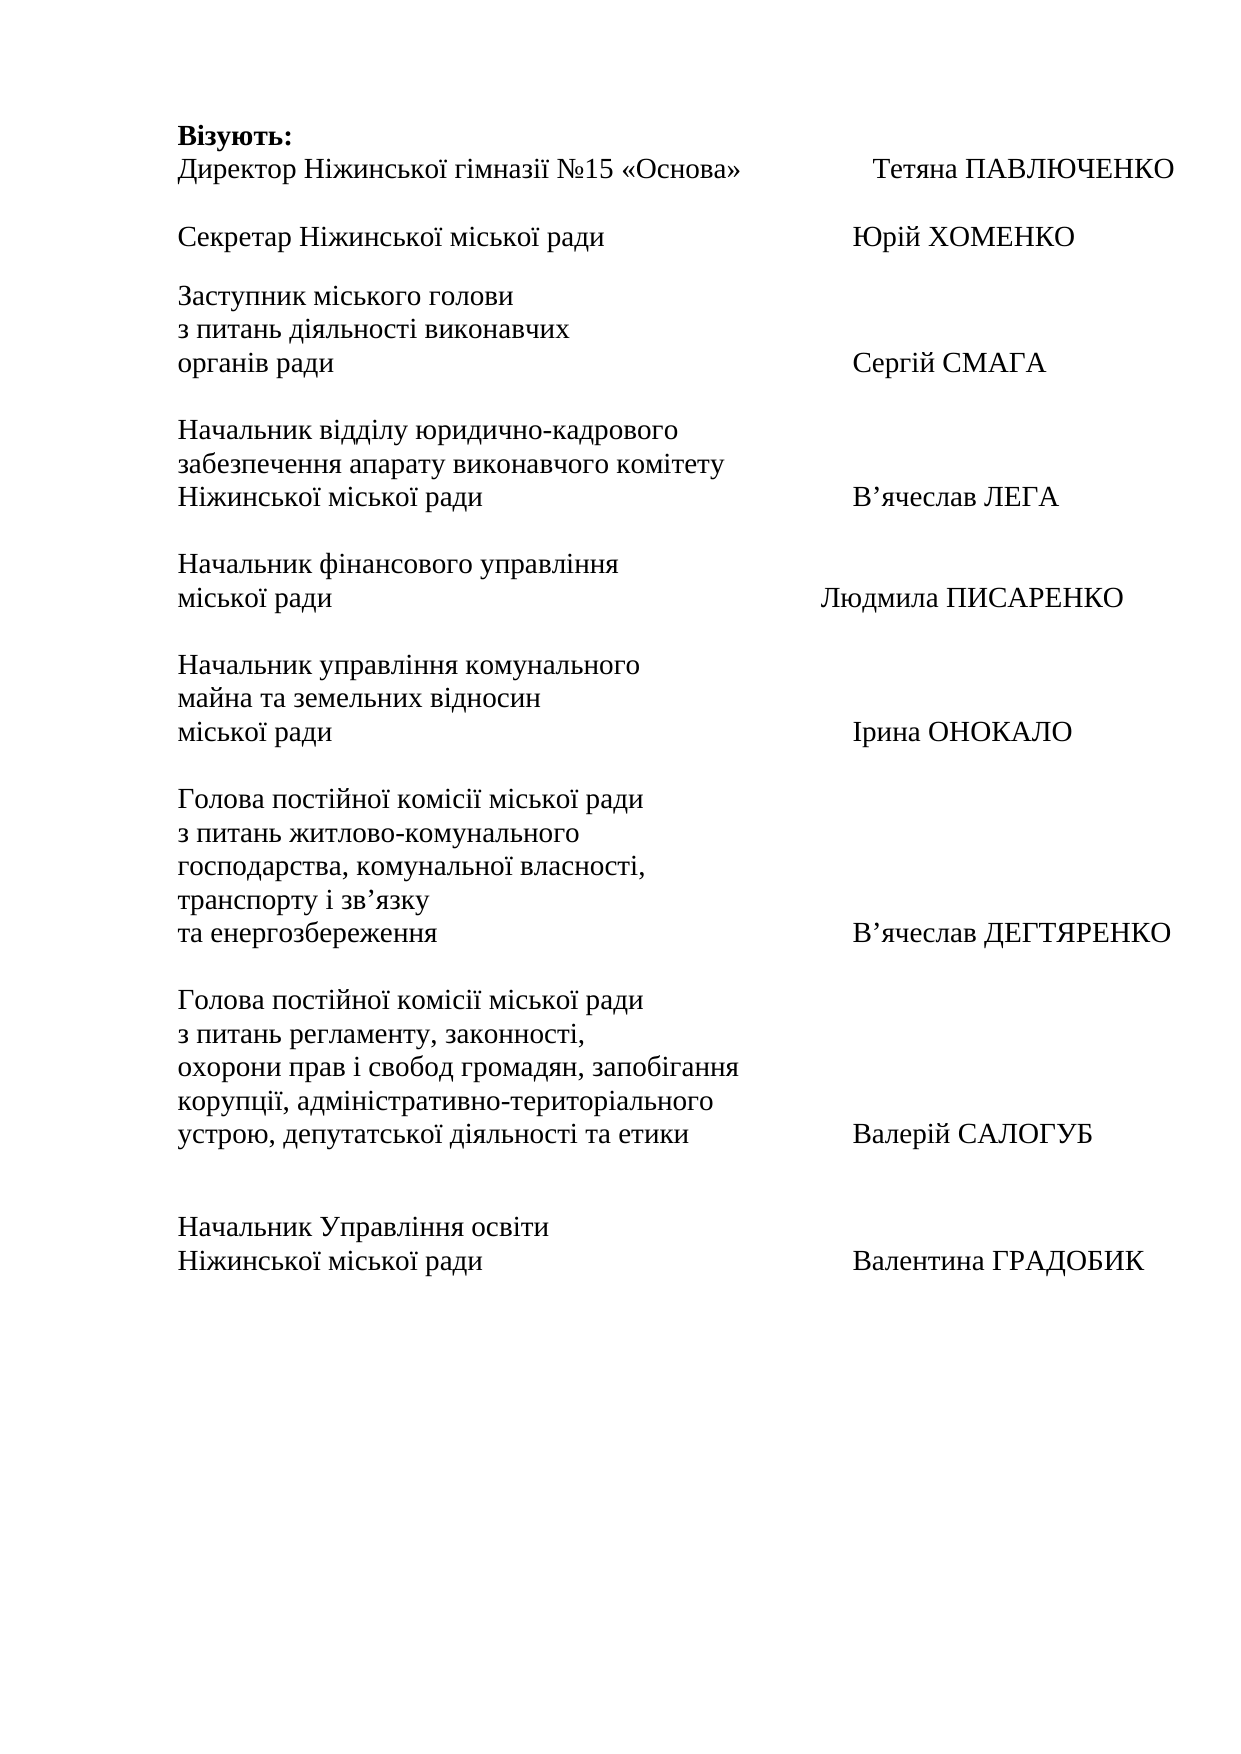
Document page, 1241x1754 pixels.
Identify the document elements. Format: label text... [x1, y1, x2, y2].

text охорони прав і свобод громадян, запобігання [177, 1049, 1181, 1083]
text Директор Ніжинської гімназії №15 «Основа» Тетяна ПАВЛЮЧЕНКО [177, 152, 1181, 185]
text устрою, депутатської діяльності та етики Валерій САЛОГУБ [177, 1117, 1181, 1150]
text Ніжинської міської ради В’ячеслав ЛЕГА [177, 479, 1181, 513]
text з питань житлово-комунального [177, 815, 1181, 848]
text майна та земельних відносин [177, 681, 1181, 714]
text Секретар Ніжинської міської ради Юрій ХОМЕНКО [177, 219, 1181, 252]
text міської ради Людмила ПИСАРЕНКО [177, 580, 1181, 613]
text органів ради Сергій СМАГА [177, 345, 1181, 379]
text Начальник відділу юридично-кадрового [177, 412, 1181, 446]
text Начальник фінансового управління [177, 546, 1181, 580]
text Візують: [177, 118, 1181, 152]
text Начальник Управління освіти [177, 1209, 1181, 1243]
text Заступник міського голови [177, 278, 1181, 312]
text Голова постійної комісії міської ради [177, 781, 1181, 815]
text корупції, адміністративно-територіального [177, 1083, 1181, 1117]
text з питань регламенту, законності, [177, 1016, 1181, 1049]
text міської ради Ірина ОНОКАЛО [177, 714, 1181, 748]
text транспорту і зв’язку [177, 882, 1181, 915]
text забезпечення апарату виконавчого комітету [177, 446, 1181, 479]
text Голова постійної комісії міської ради [177, 982, 1181, 1016]
text Начальник управління комунального [177, 647, 1181, 681]
text з питань діяльності виконавчих [177, 312, 1181, 345]
text та енергозбереження В’ячеслав ДЕГТЯРЕНКО [177, 915, 1181, 949]
text Ніжинської міської ради Валентина ГРАДОБИК [177, 1243, 1181, 1277]
text господарства, комунальної власності, [177, 848, 1181, 882]
